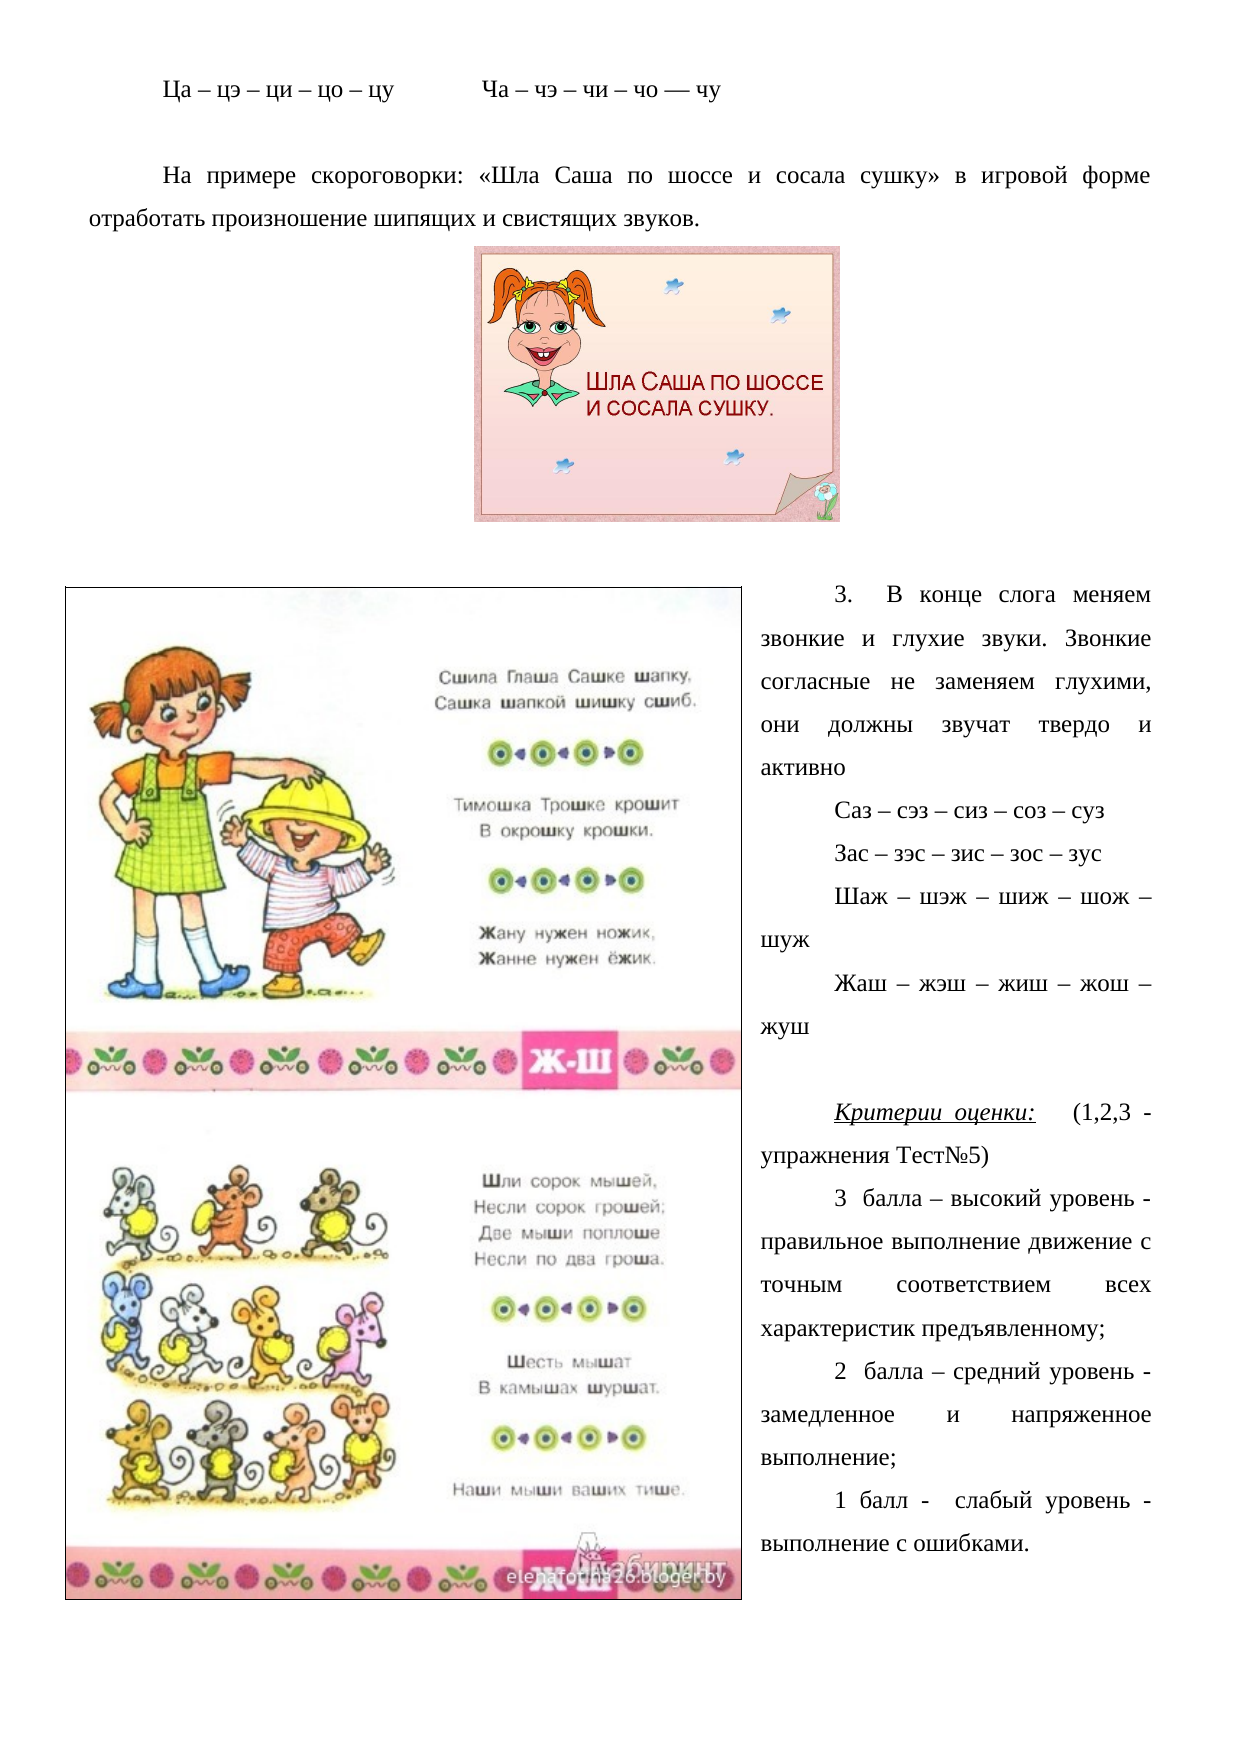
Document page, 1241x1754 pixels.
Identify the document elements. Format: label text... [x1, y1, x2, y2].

text 3. В конце слога меняем звонкие и глухие звуки. Звонкие согласные не заменяем глухими, они должны звучат твердо и активно [89, 579, 1152, 781]
text Жаш – жэш – жиш – жош – жуш [742, 968, 1152, 1039]
text Зас – зэс – зис – зос – зус [742, 838, 1152, 867]
picture [66, 588, 741, 1599]
text 2 балла – средний уровень - замедленное и напряженное выполнение; [742, 1356, 1152, 1471]
text Критерии оценки: (1,2,3 - упражнения Тест№5) [742, 1097, 1152, 1169]
text Ца – цэ – ци – цо – цу Ча – чэ – чи – чо — чу [89, 74, 1152, 103]
text На примере скороговорки: «Шла Саша по шоссе и сосала сушку» в игровой форме отработать произношение шипящих и свистящих звуков. [89, 160, 1152, 232]
text Саз – сэз – сиз – соз – суз [742, 795, 1152, 824]
picture [474, 246, 840, 522]
text Шаж – шэж – шиж – шож – шуж [742, 881, 1152, 953]
text 3 балла – высокий уровень - правильное выполнение движение с точным соответствием всех характеристик предъявленному; [742, 1183, 1152, 1341]
text 1 балл - слабый уровень - выполнение с ошибками. [742, 1485, 1152, 1557]
